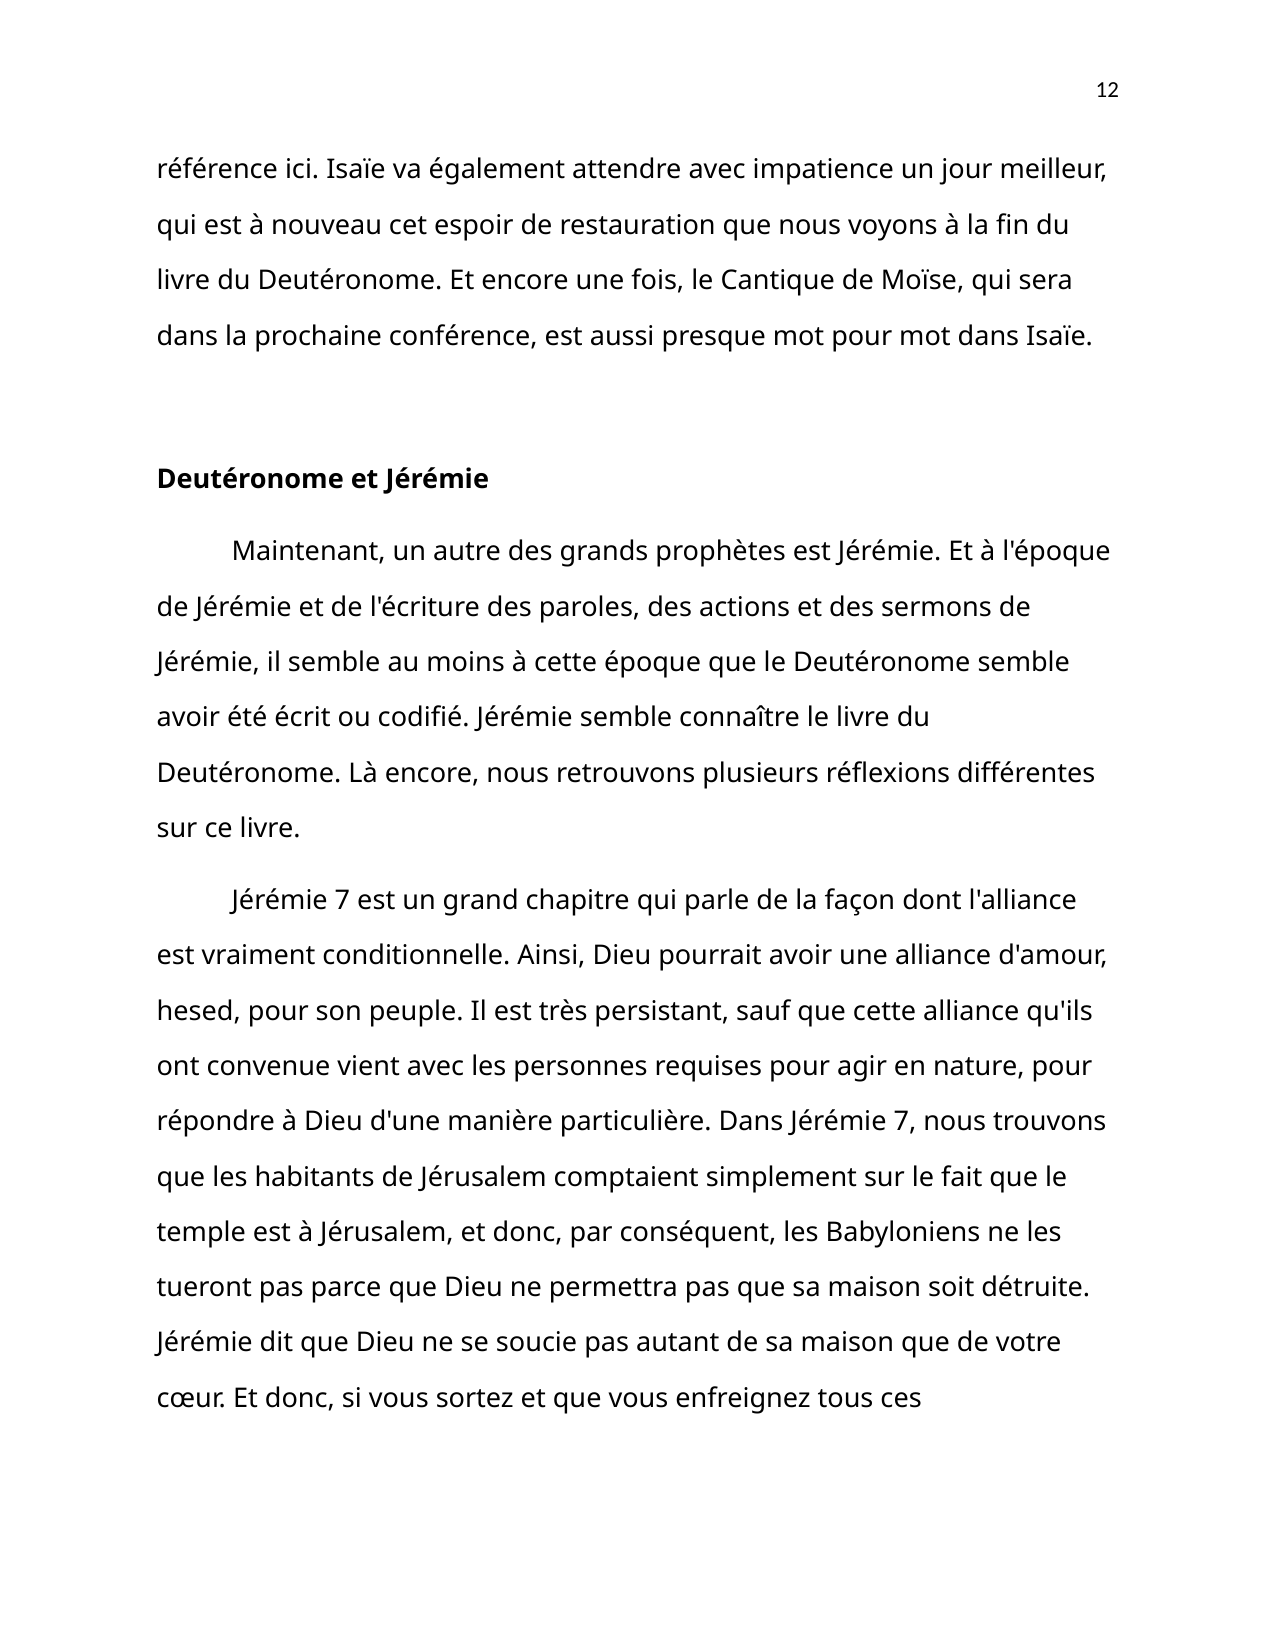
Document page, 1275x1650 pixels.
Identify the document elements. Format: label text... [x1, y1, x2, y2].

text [156, 880, 1118, 1415]
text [156, 150, 1118, 353]
text Deutéronome et Jérémie [156, 460, 1118, 497]
text Maintenant, un autre des grands prophètes est Jérémie. Et à l'époque de Jérémie et de l'écriture des paroles, des actions et des sermons de Jérémie, il semble au moins à cette époque que le Deutéronome semble avoir été écrit ou codifié. Jérémie semble connaître le livre du Deutéronome. Là encore, nous retrouvons plusieurs réflexions différentes sur ce livre. [156, 532, 1118, 845]
